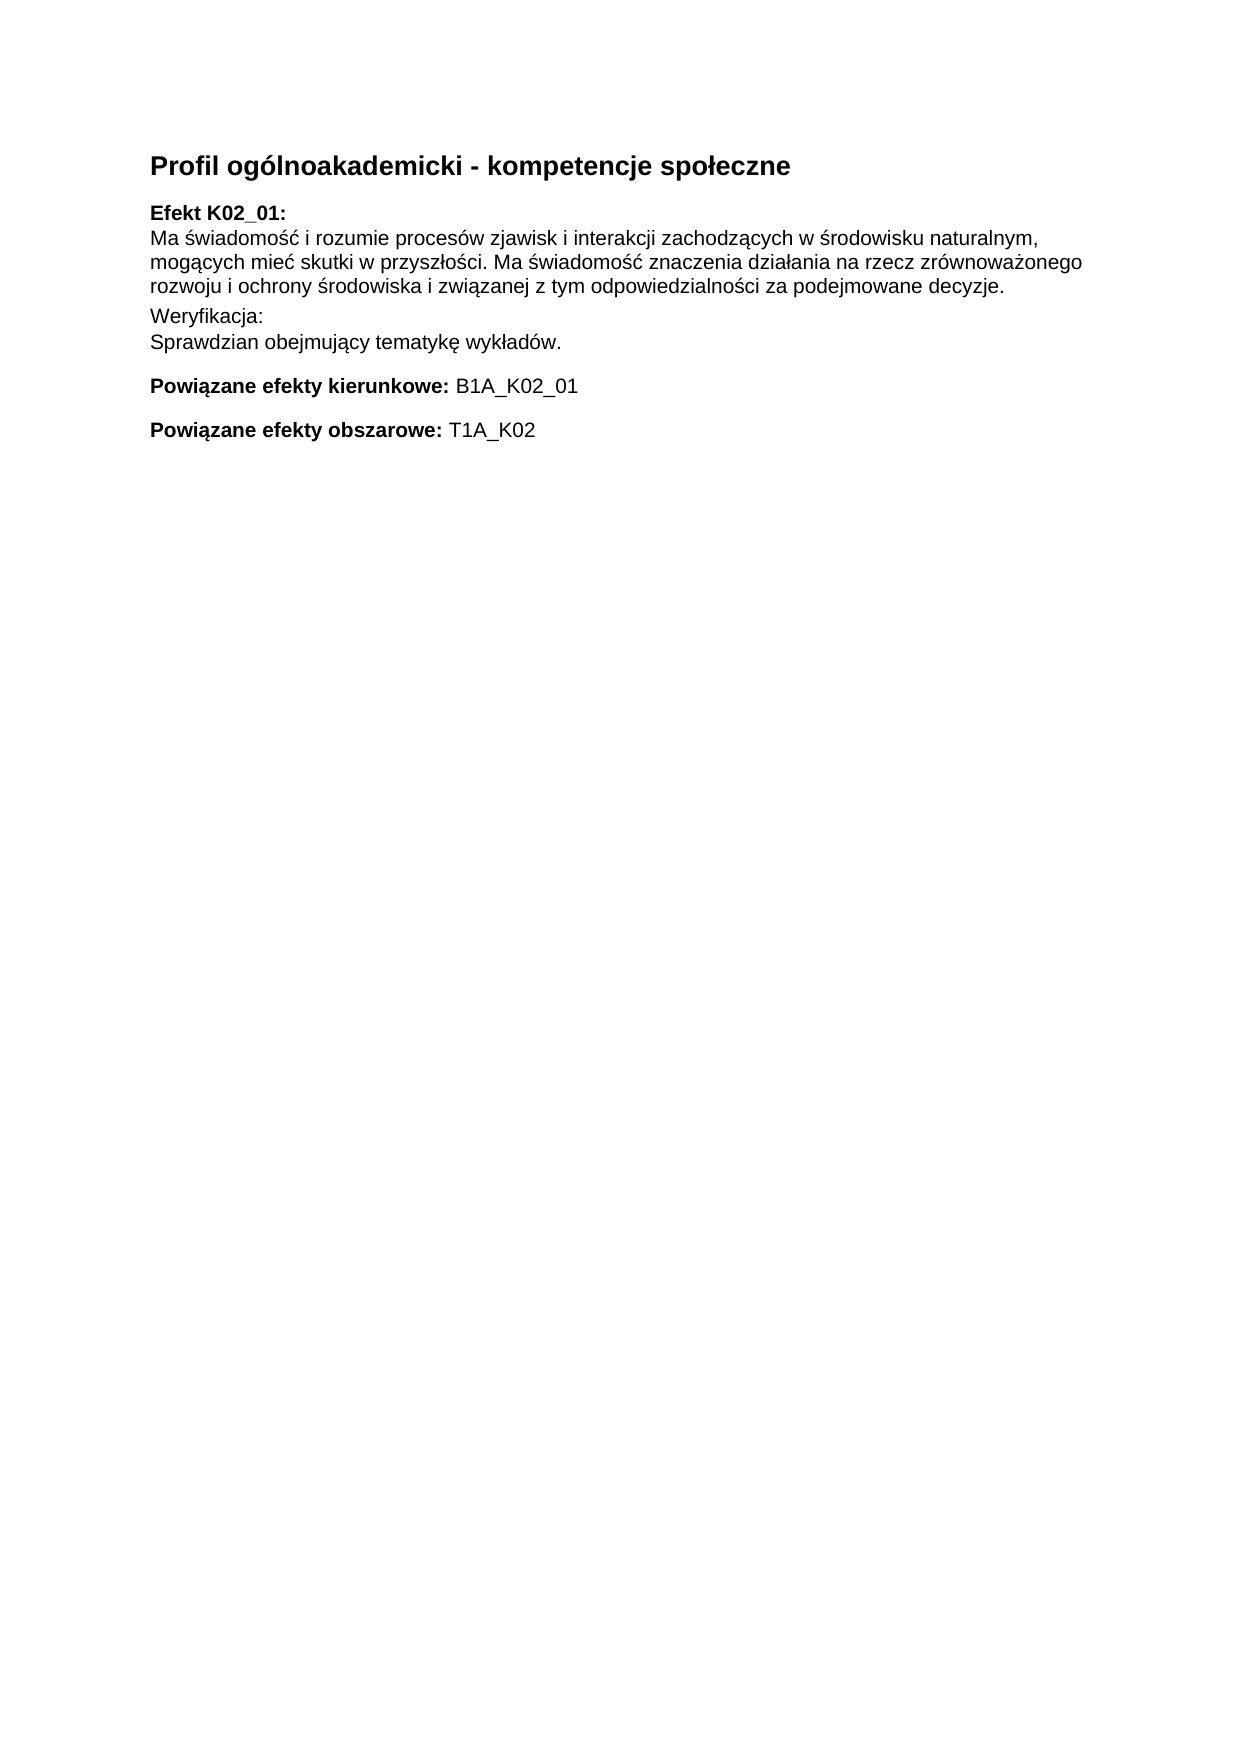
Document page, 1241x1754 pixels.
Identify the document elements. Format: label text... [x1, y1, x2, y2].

text Powiązane efekty kierunkowe: B1A_K02_01 [150, 374, 1090, 398]
text Efekt K02_01: [150, 201, 1090, 225]
text Sprawdzian obejmujący tematykę wykładów. [150, 330, 1090, 354]
subtitle Profil ogólnoakademicki - kompetencje społeczne [150, 150, 1090, 181]
text Weryfikacja: [150, 304, 1090, 328]
text Ma świadomość i rozumie procesów zjawisk i interakcji zachodzących w środowisku naturalnym, mogących mieć skutki w przyszłości. Ma świadomość znaczenia działania na rzecz zrównoważonego rozwoju i ochrony środowiska i związanej z tym odpowiedzialności za podejmowane decyzje. [150, 226, 1090, 298]
text Powiązane efekty obszarowe: T1A_K02 [150, 418, 1090, 442]
